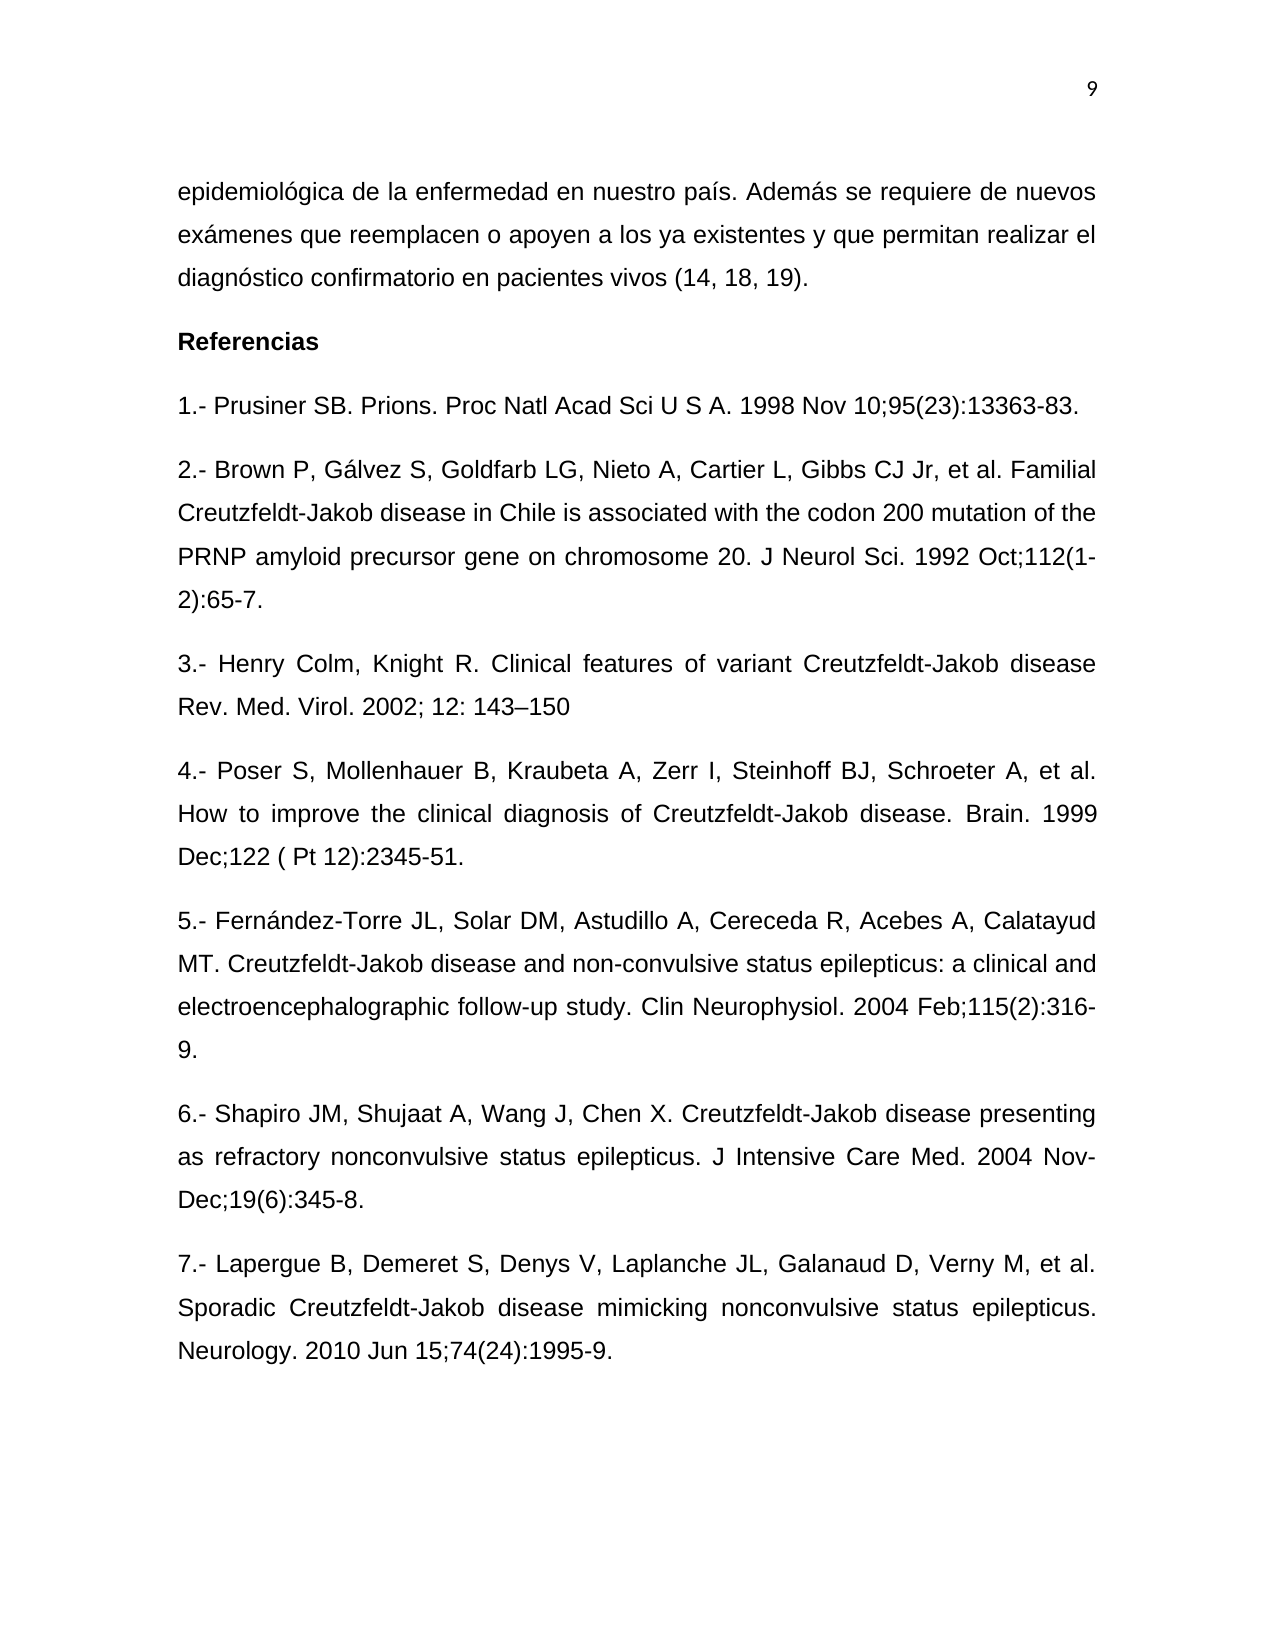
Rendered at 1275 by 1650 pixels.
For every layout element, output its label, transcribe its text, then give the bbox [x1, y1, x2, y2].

text 2.- Brown P, Gálvez S, Goldfarb LG, Nieto A, Cartier L, Gibbs CJ Jr, et al. Familial Creutzfeldt-Jakob disease in Chile is associated with the codon 200 mutation of the PRNP amyloid precursor gene on chromosome 20. J Neurol Sci. 1992 Oct;112(1-2):65-7. [177, 455, 1098, 613]
text 7.- Lapergue B, Demeret S, Denys V, Laplanche JL, Galanaud D, Verny M, et al. Sporadic Creutzfeldt-Jakob disease mimicking nonconvulsive status epilepticus. Neurology. 2010 Jun 15;74(24):1995-9. [177, 1249, 1098, 1364]
text 4.- Poser S, Mollenhauer B, Kraubeta A, Zerr I, Steinhoff BJ, Schroeter A, et al. How to improve the clinical diagnosis of Creutzfeldt-Jakob disease. Brain. 1999 Dec;122 ( Pt 12):2345-51. [177, 756, 1098, 871]
text 3.- Henry Colm, Knight R. Clinical features of variant Creutzfeldt-Jakob disease Rev. Med. Virol. 2002; 12: 143–150 [177, 649, 1098, 721]
text 1.- Prusiner SB. Prions. Proc Natl Acad Sci U S A. 1998 Nov 10;95(23):13363-83. [177, 391, 1098, 420]
text 5.- Fernández-Torre JL, Solar DM, Astudillo A, Cereceda R, Acebes A, Calatayud MT. Creutzfeldt-Jakob disease and non-convulsive status epilepticus: a clinical and electroencephalographic follow-up study. Clin Neurophysiol. 2004 Feb;115(2):316-9. [177, 906, 1098, 1064]
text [177, 177, 1098, 292]
text Referencias [177, 327, 1098, 356]
text 6.- Shapiro JM, Shujaat A, Wang J, Chen X. Creutzfeldt-Jakob disease presenting as refractory nonconvulsive status epilepticus. J Intensive Care Med. 2004 Nov-Dec;19(6):345-8. [177, 1099, 1098, 1214]
